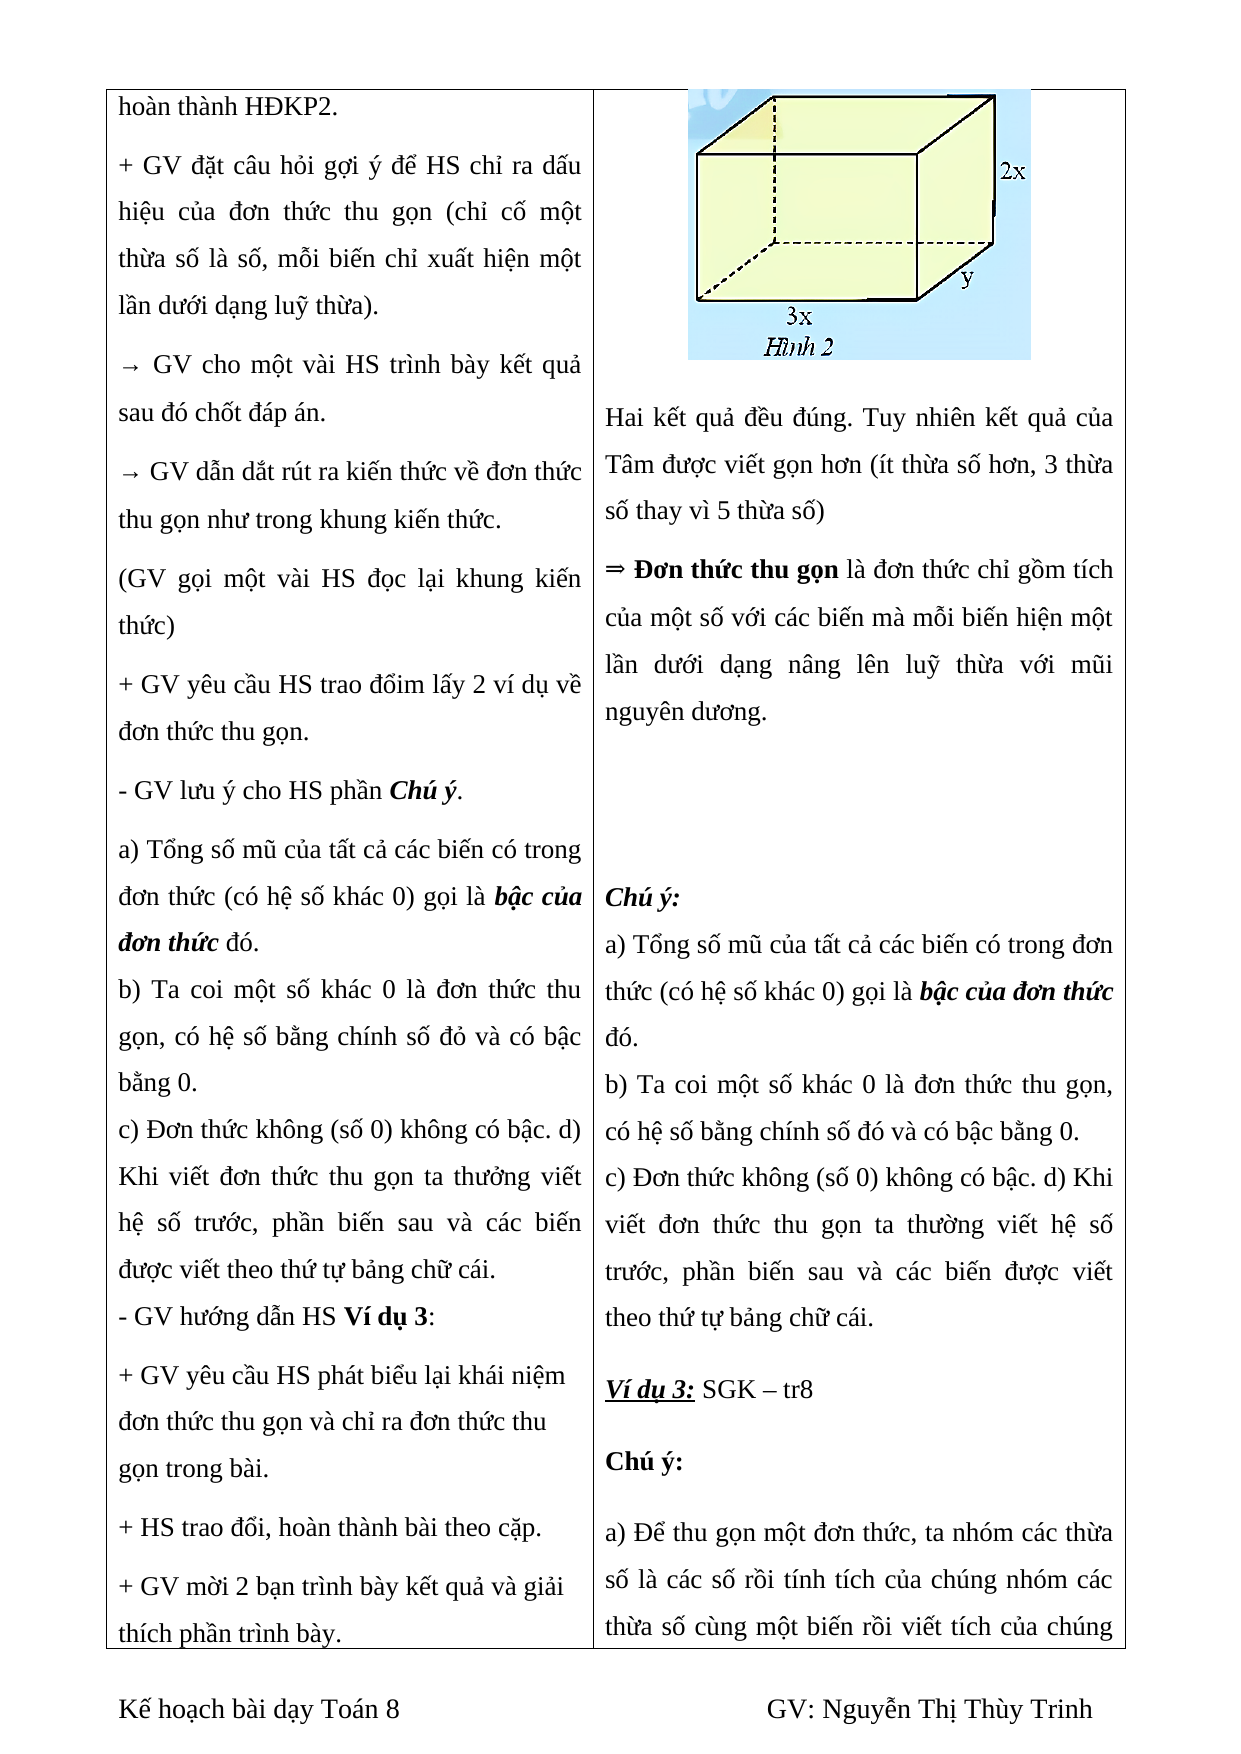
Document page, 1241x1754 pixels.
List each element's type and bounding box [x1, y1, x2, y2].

table_cell [594, 90, 1125, 1648]
picture [688, 89, 1031, 360]
table_cell [107, 90, 593, 1648]
